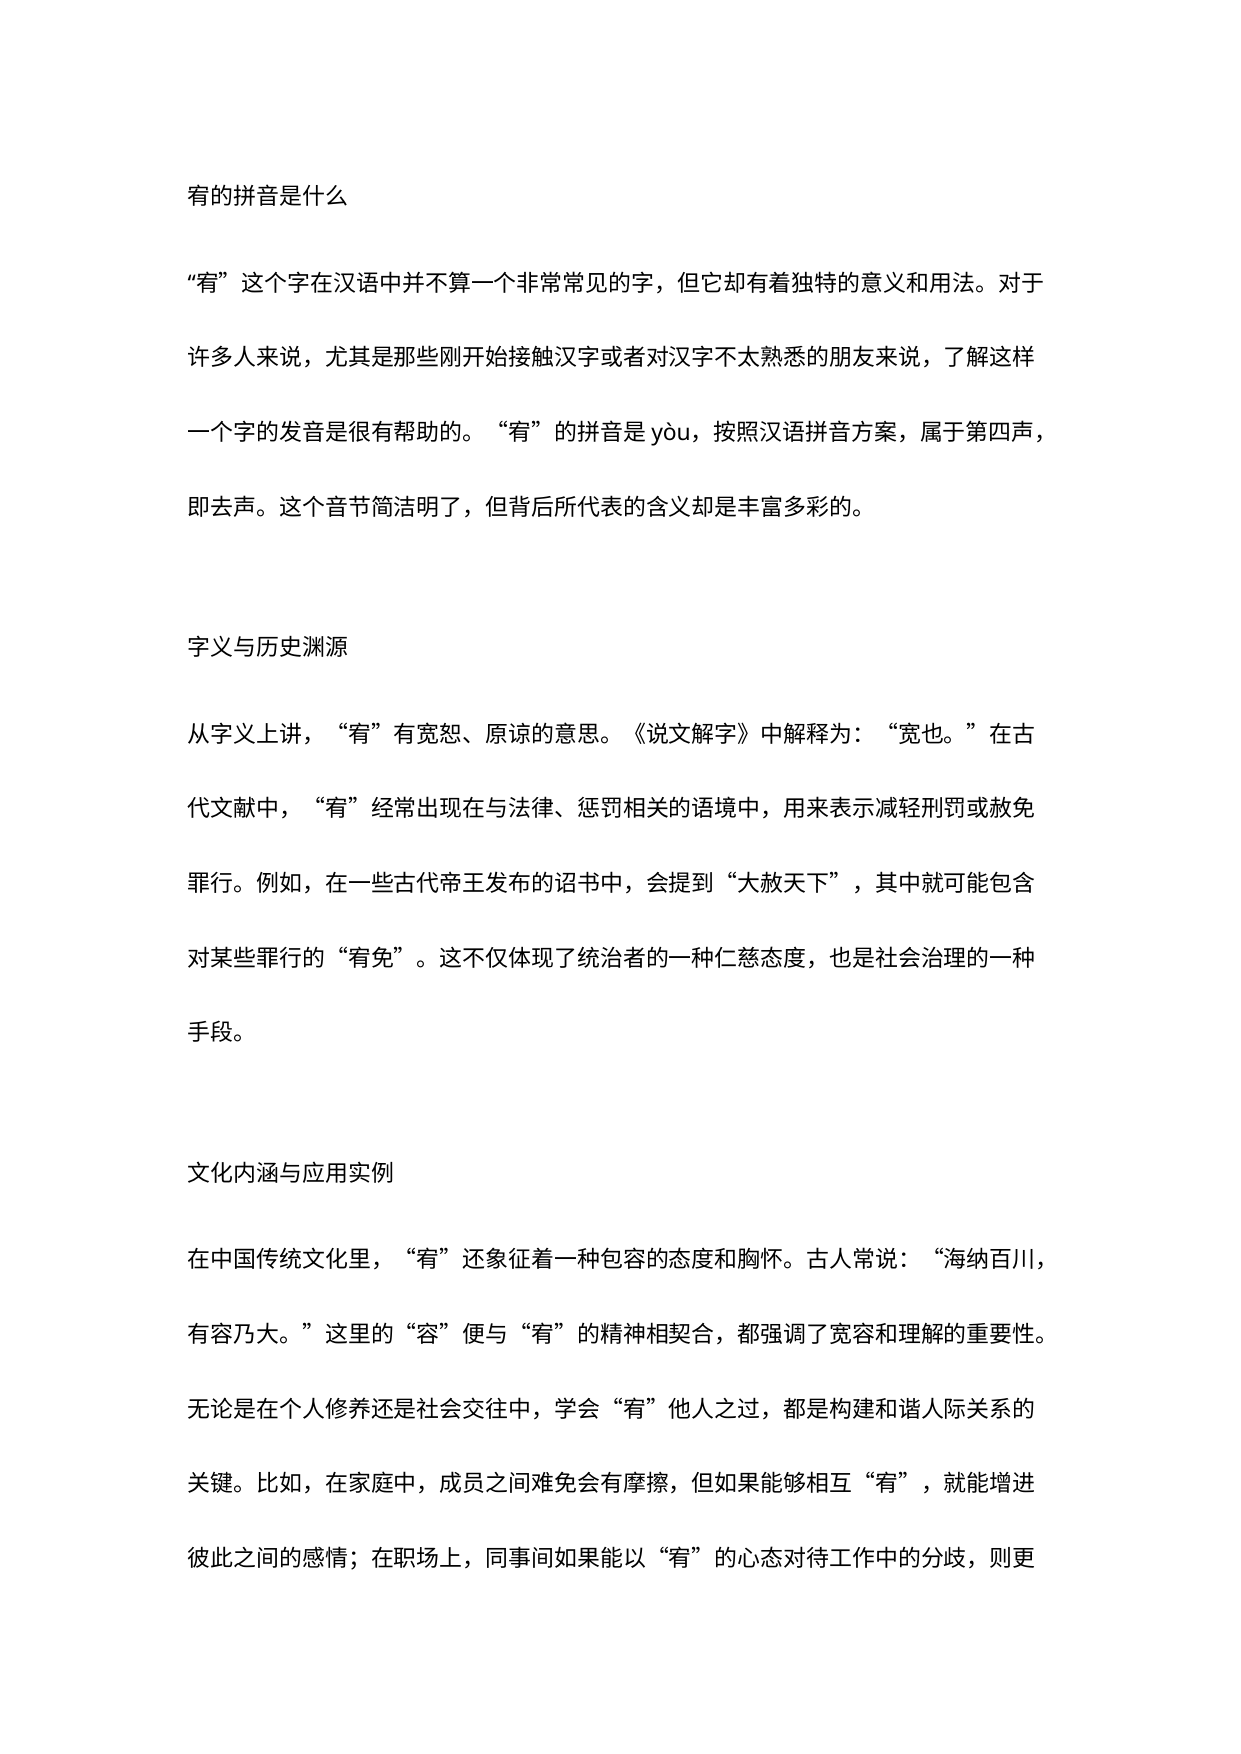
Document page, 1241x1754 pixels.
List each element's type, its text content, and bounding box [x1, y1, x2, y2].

text 文化内涵与应用实例 [187, 1139, 1053, 1204]
text 从字义上讲，“宥”有宽恕、原谅的意思。《说文解字》中解释为：“宽也。”在古代文献中，“宥”经常出现在与法律、惩罚相关的语境中，用来表示减轻刑罚或赦免罪行。例如，在一些古代帝王发布的诏书中，会提到“大赦天下”，其中就可能包含对某些罪行的“宥免”。这不仅体现了统治者的一种仁慈态度，也是社会治理的一种手段。 [187, 699, 1053, 1063]
text 字义与历史渊源 [187, 613, 1053, 678]
text “宥”这个字在汉语中并不算一个非常常见的字，但它却有着独特的意义和用法。对于许多人来说，尤其是那些刚开始接触汉字或者对汉字不太熟悉的朋友来说，了解这样一个字的发音是很有帮助的。“宥”的拼音是 yòu，按照汉语拼音方案，属于第四声，即去声。这个音节简洁明了，但背后所代表的含义却是丰富多彩的。 [187, 248, 1053, 538]
text 宥的拼音是什么 [187, 162, 1053, 227]
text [187, 1225, 1053, 1589]
